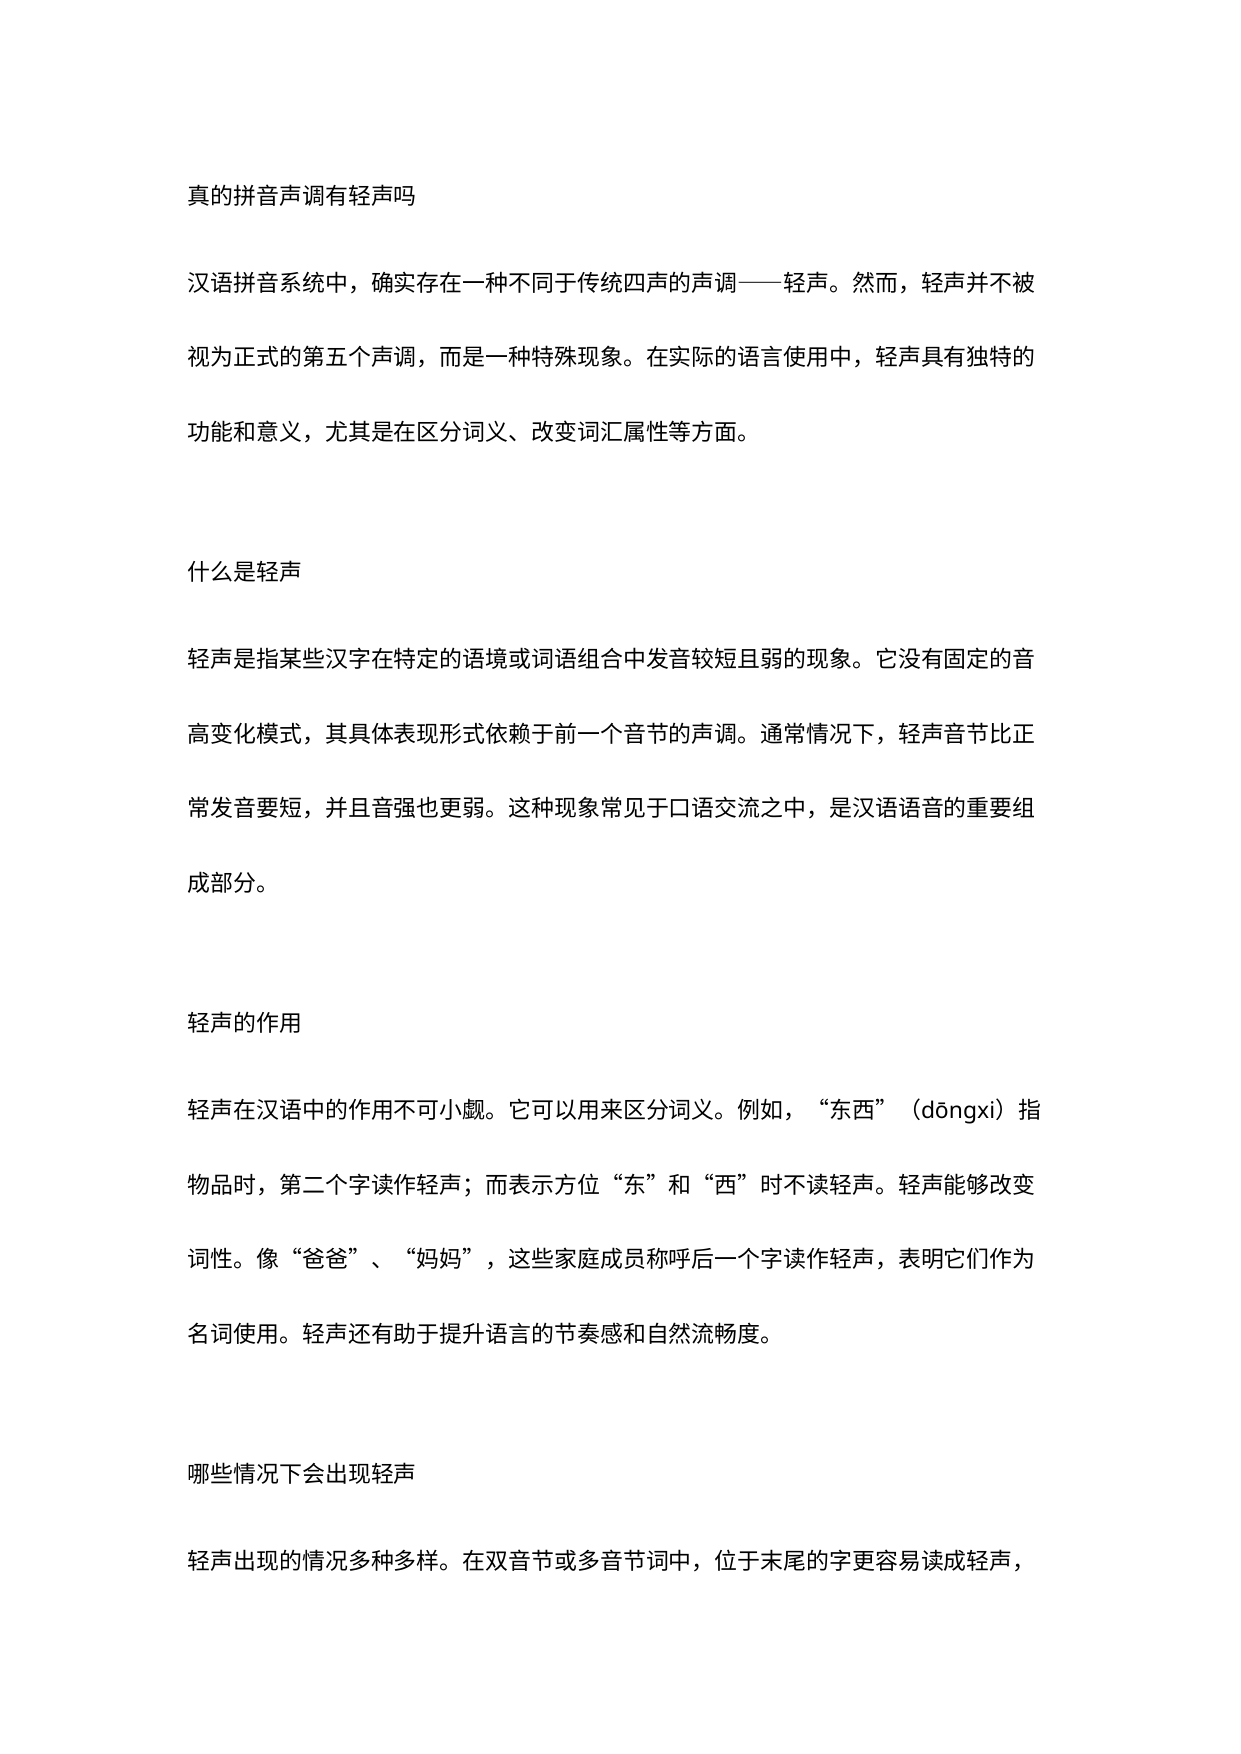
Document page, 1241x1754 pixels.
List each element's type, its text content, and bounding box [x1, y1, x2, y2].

text 什么是轻声 [187, 538, 1053, 603]
text 汉语拼音系统中，确实存在一种不同于传统四声的声调——轻声。然而，轻声并不被视为正式的第五个声调，而是一种特殊现象。在实际的语言使用中，轻声具有独特的功能和意义，尤其是在区分词义、改变词汇属性等方面。 [187, 248, 1053, 463]
text 真的拼音声调有轻声吗 [187, 162, 1053, 227]
text 轻声在汉语中的作用不可小觑。它可以用来区分词义。例如，“东西”（dōngxi）指物品时，第二个字读作轻声；而表示方位“东”和“西”时不读轻声。轻声能够改变词性。像“爸爸”、“妈妈”，这些家庭成员称呼后一个字读作轻声，表明它们作为名词使用。轻声还有助于提升语言的节奏感和自然流畅度。 [187, 1076, 1053, 1365]
text 轻声的作用 [187, 989, 1053, 1054]
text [187, 1527, 1053, 1592]
text 轻声是指某些汉字在特定的语境或词语组合中发音较短且弱的现象。它没有固定的音高变化模式，其具体表现形式依赖于前一个音节的声调。通常情况下，轻声音节比正常发音要短，并且音强也更弱。这种现象常见于口语交流之中，是汉语语音的重要组成部分。 [187, 625, 1053, 914]
text 哪些情况下会出现轻声 [187, 1440, 1053, 1505]
